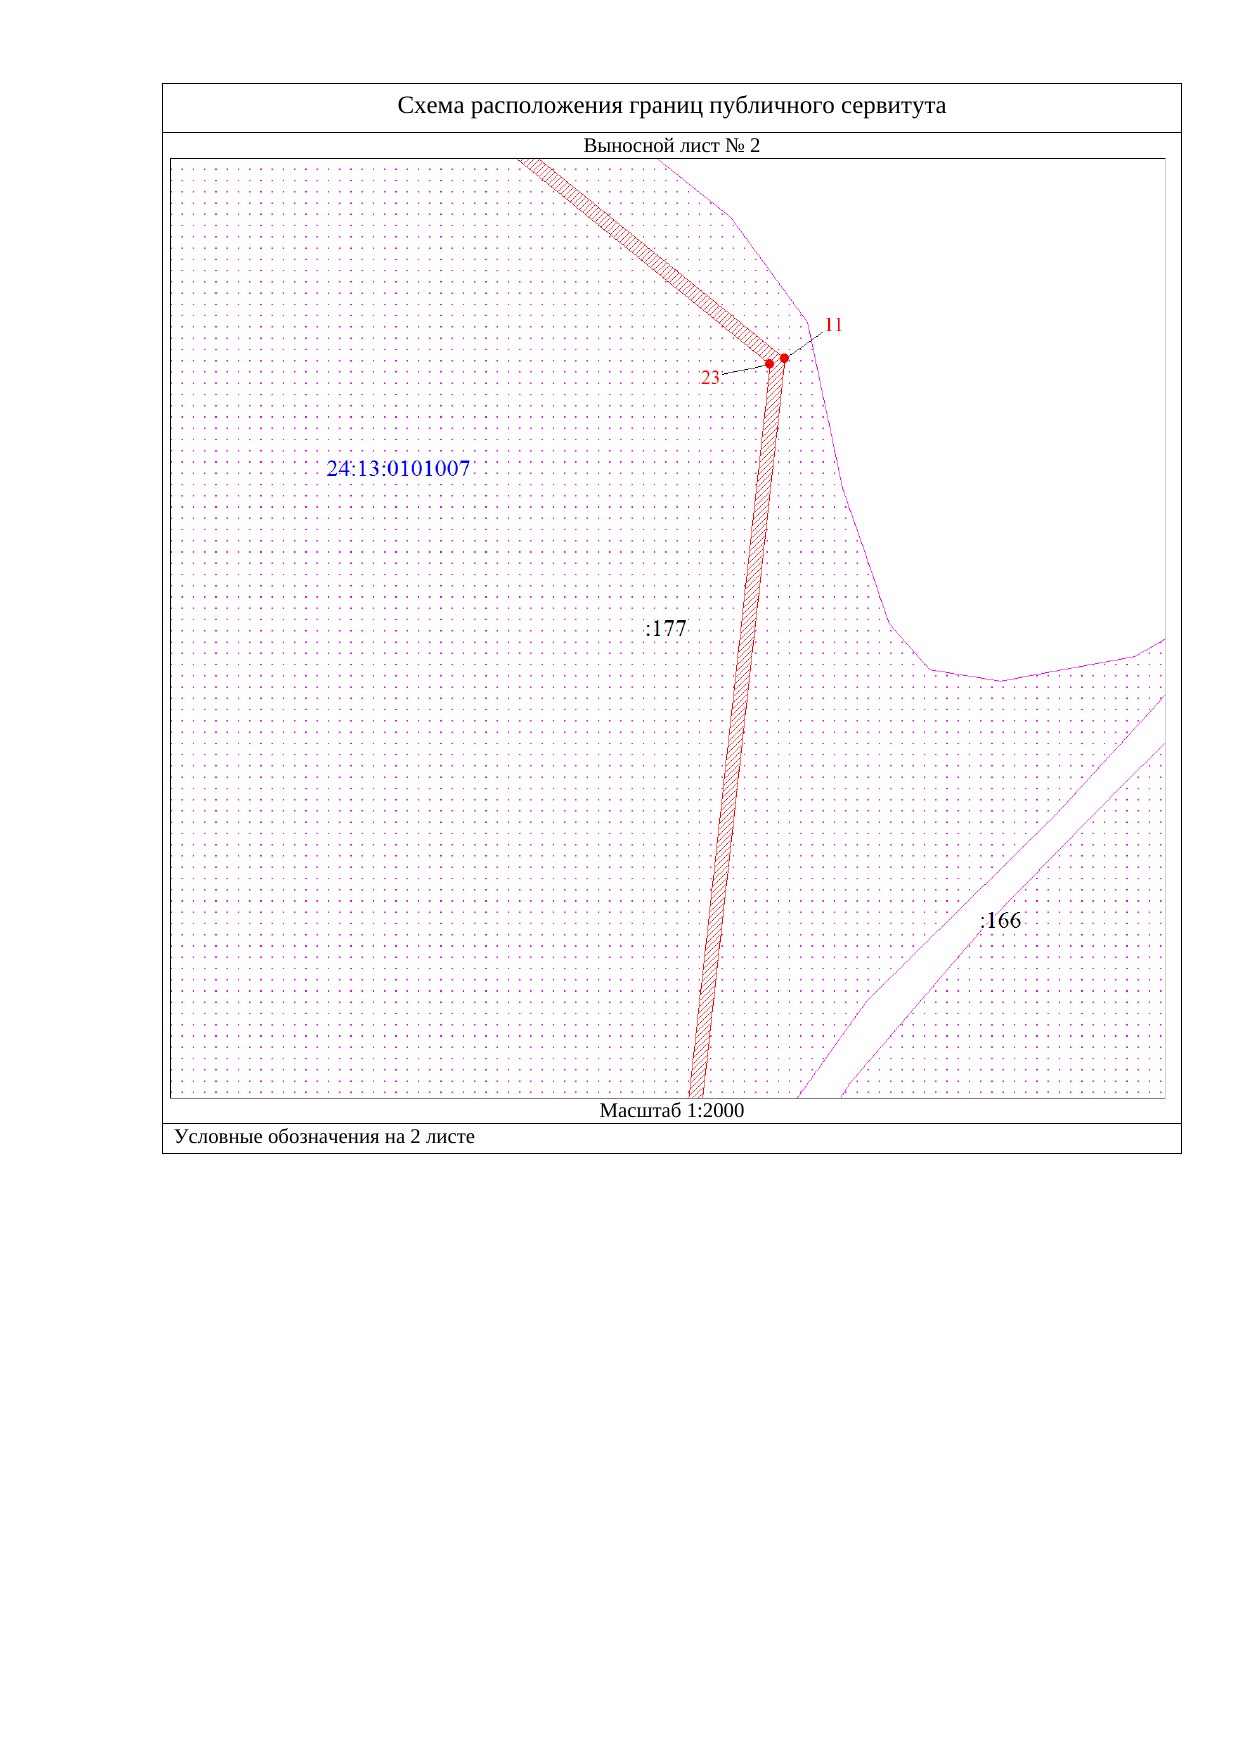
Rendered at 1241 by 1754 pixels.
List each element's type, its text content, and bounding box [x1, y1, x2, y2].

table_header Схема расположения границ публичного сервитута [163, 84, 1181, 132]
table_cell Условные обозначения на 2 листе [163, 1124, 1181, 1153]
table_cell Выносной лист № 2 [163, 133, 1181, 158]
picture [170, 157, 1166, 1099]
table_cell Масштаб 1:2000 [163, 158, 1181, 1122]
